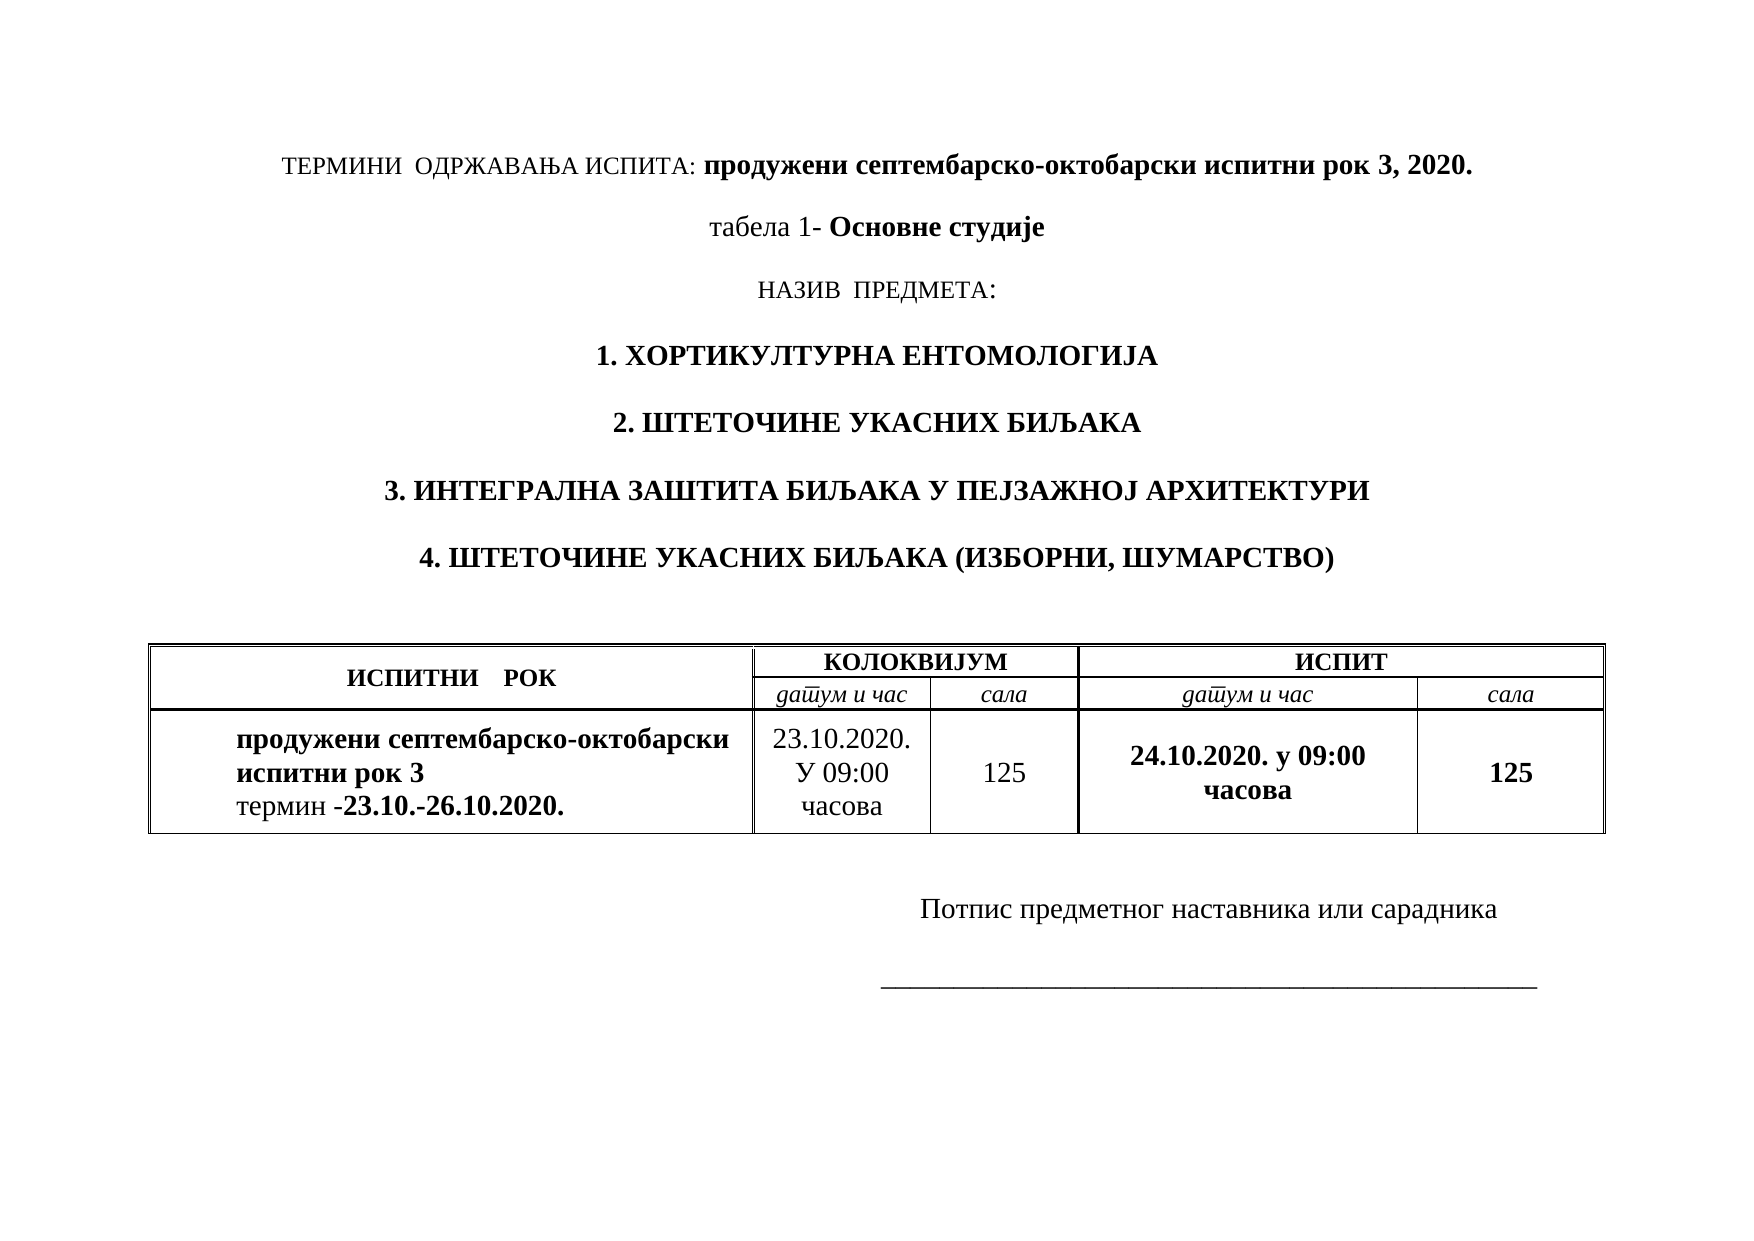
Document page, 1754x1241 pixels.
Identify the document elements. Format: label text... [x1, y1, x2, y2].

table_header ИСПИТ [1080, 647, 1603, 676]
table_cell 24.10.2020. у 09:00 часова [1080, 711, 1417, 833]
table_cell сала [1418, 678, 1603, 708]
text 3. ИНТЕГРАЛНА ЗАШТИТА БИЉАКА У ПЕЈЗАЖНОЈ АРХИТЕКТУРИ [148, 473, 1606, 506]
text НАЗИВ ПРЕДМЕТА: [148, 271, 1606, 305]
table_cell 125 [1418, 711, 1603, 833]
table_header КОЛОКВИЈУМ [753, 647, 1077, 676]
text ТЕРМИНИ ОДРЖАВАЊА ИСПИТА: продужени септембарско-октобарски испитни рок 3, 2020. [148, 147, 1606, 180]
table_cell 125 [931, 711, 1077, 833]
table_cell датум и час [1080, 678, 1417, 708]
text _____________________________________________ [738, 958, 1606, 992]
text 2. ШТЕТОЧИНЕ УКАСНИХ БИЉАКА [148, 406, 1606, 439]
table_cell датум и час [755, 678, 930, 708]
table_cell 23.10.2020. У 09:00 часова [755, 711, 930, 833]
text 4. ШТЕТОЧИНЕ УКАСНИХ БИЉАКА (ИЗБОРНИ, ШУМАРСТВО) [148, 540, 1606, 573]
text Потпис предметног наставника или сарадника [148, 891, 1606, 925]
text 1. ХОРТИКУЛТУРНА ЕНТОМОЛОГИЈА [148, 338, 1606, 372]
table_cell продужени септембарско-октобарски испитни рок 3 термин -23.10.-26.10.2020. [151, 711, 752, 833]
text табела 1- Oсновне студије [148, 209, 1606, 243]
table_header ИСПИТНИ РОК [151, 647, 753, 708]
table_cell сала [931, 678, 1077, 708]
